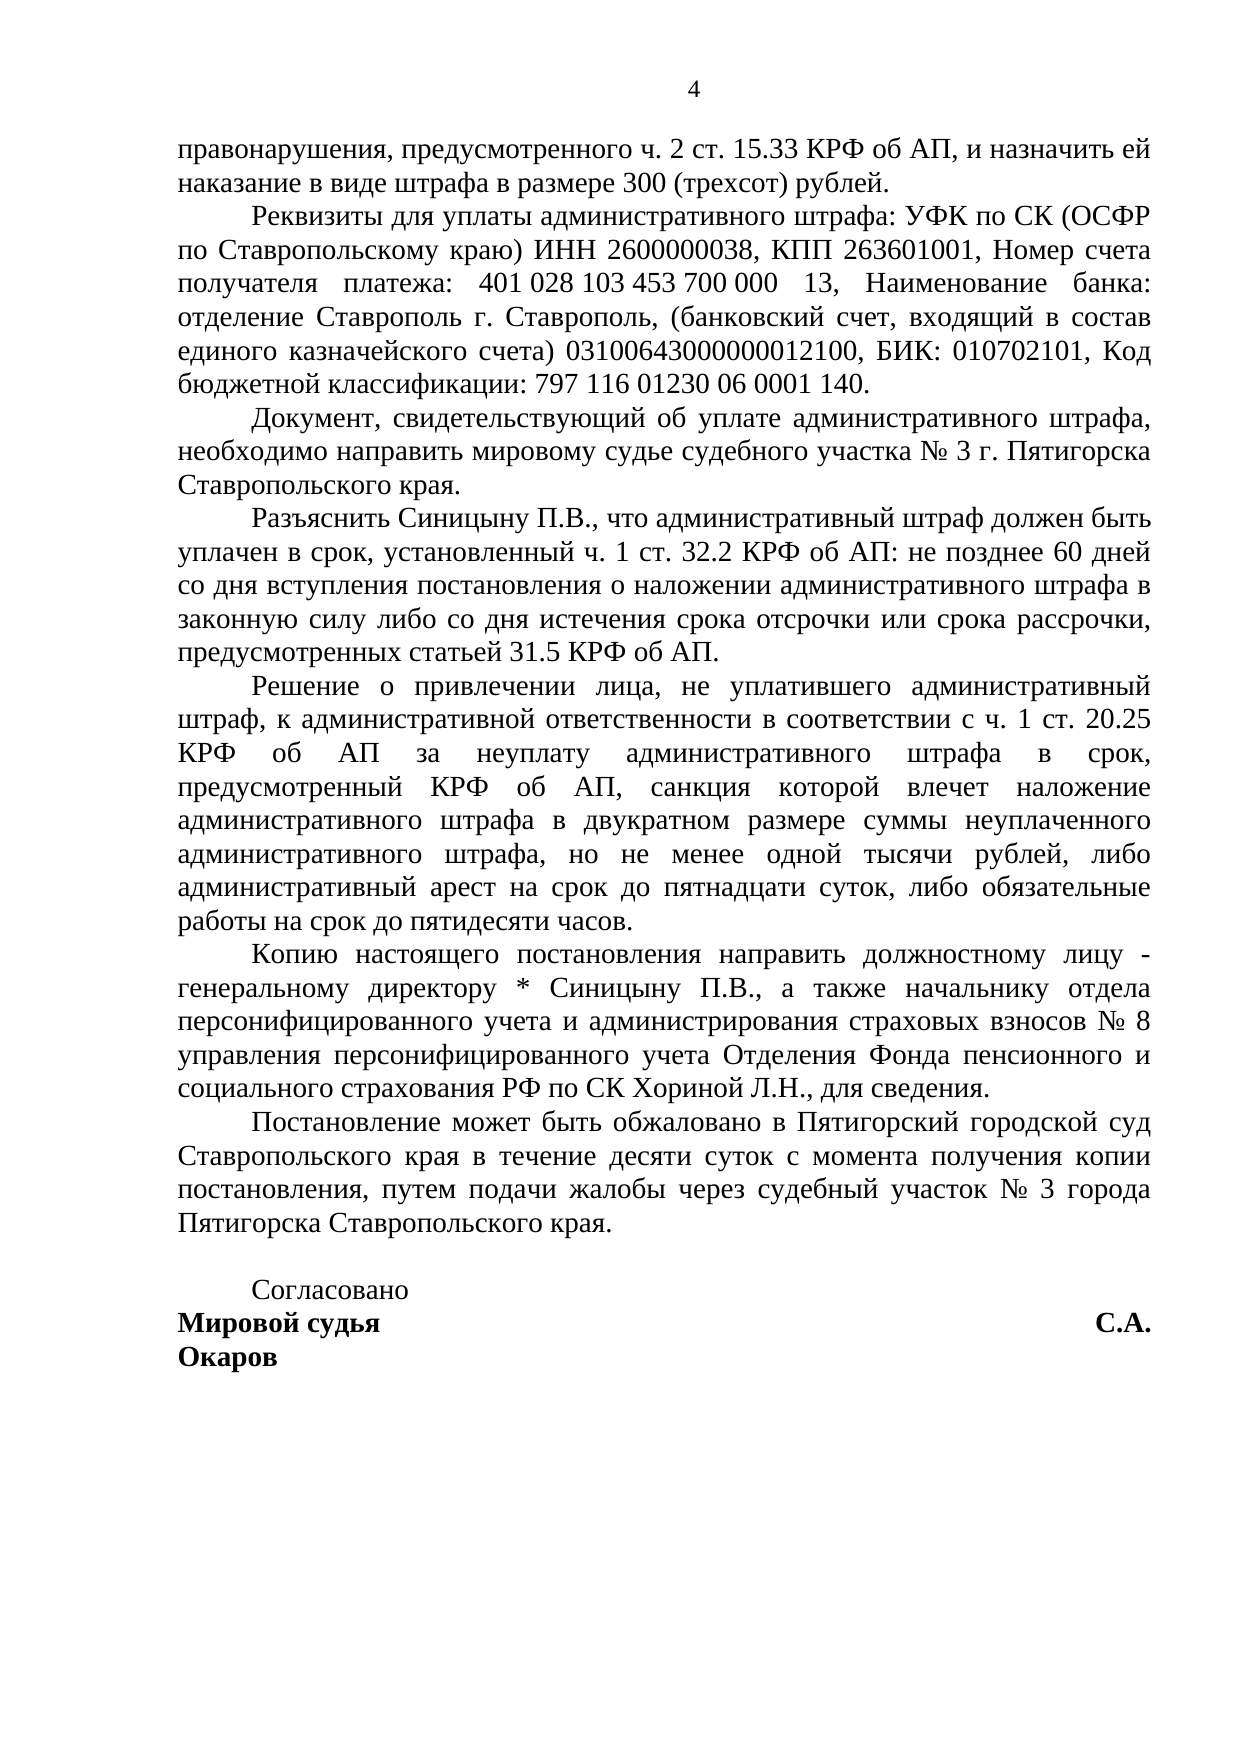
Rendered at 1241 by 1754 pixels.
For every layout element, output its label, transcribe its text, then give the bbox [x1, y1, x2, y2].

text Мировой судья С.А. Окаров [177, 1305, 1152, 1372]
text Согласовано [177, 1272, 1152, 1305]
text Разъяснить Синицыну П.В., что административный штраф должен быть уплачен в срок, установленный ч. 1 ст. 32.2 КРФ об АП: не позднее 60 дней со дня вступления постановления о наложении административного штрафа в законную силу либо со дня истечения срока отсрочки или срока рассрочки, предусмотренных статьей 31.5 КРФ об АП. [177, 500, 1152, 668]
text Решение о привлечении лица, не уплатившего административный штраф, к административной ответственности в соответствии с ч. 1 ст. 20.25 КРФ об АП за неуплату административного штрафа в срок, предусмотренный КРФ об АП, санкция которой влечет наложение административного штрафа в двукратном размере суммы неуплаченного административного штрафа, но не менее одной тысячи рублей, либо административный арест на срок до пятнадцати суток, либо обязательные работы на срок до пятидесяти часов. [177, 668, 1152, 936]
text Реквизиты для уплаты административного штрафа: УФК по СК (ОСФР по Ставропольскому краю) ИНН 2600000038, КПП 263601001, Номер счета получателя платежа: 401 028 103 453 700 000 13, Наименование банка: отделение Ставрополь г. Ставрополь, (банковский счет, входящий в состав единого казначейского счета) 03100643000000012100, БИК: 010702101, Код бюджетной классификации: 797 116 01230 06 0001 140. [177, 198, 1152, 400]
text Постановление может быть обжаловано в Пятигорский городской суд Ставропольского края в течение десяти суток с момента получения копии постановления, путем подачи жалобы через судебный участок № 3 города Пятигорска Ставропольского края. [177, 1104, 1152, 1238]
text Копию настоящего постановления направить должностному лицу - генеральному директору * Синицыну П.В., а также начальнику отдела персонифицированного учета и администрирования страховых взносов № 8 управления персонифицированного учета Отделения Фонда пенсионного и социального страхования РФ по СК Хориной Л.Н., для сведения. [177, 936, 1152, 1104]
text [177, 131, 1152, 198]
text Документ, свидетельствующий об уплате административного штрафа, необходимо направить мировому судье судебного участка № 3 г. Пятигорска Ставропольского края. [177, 400, 1152, 500]
